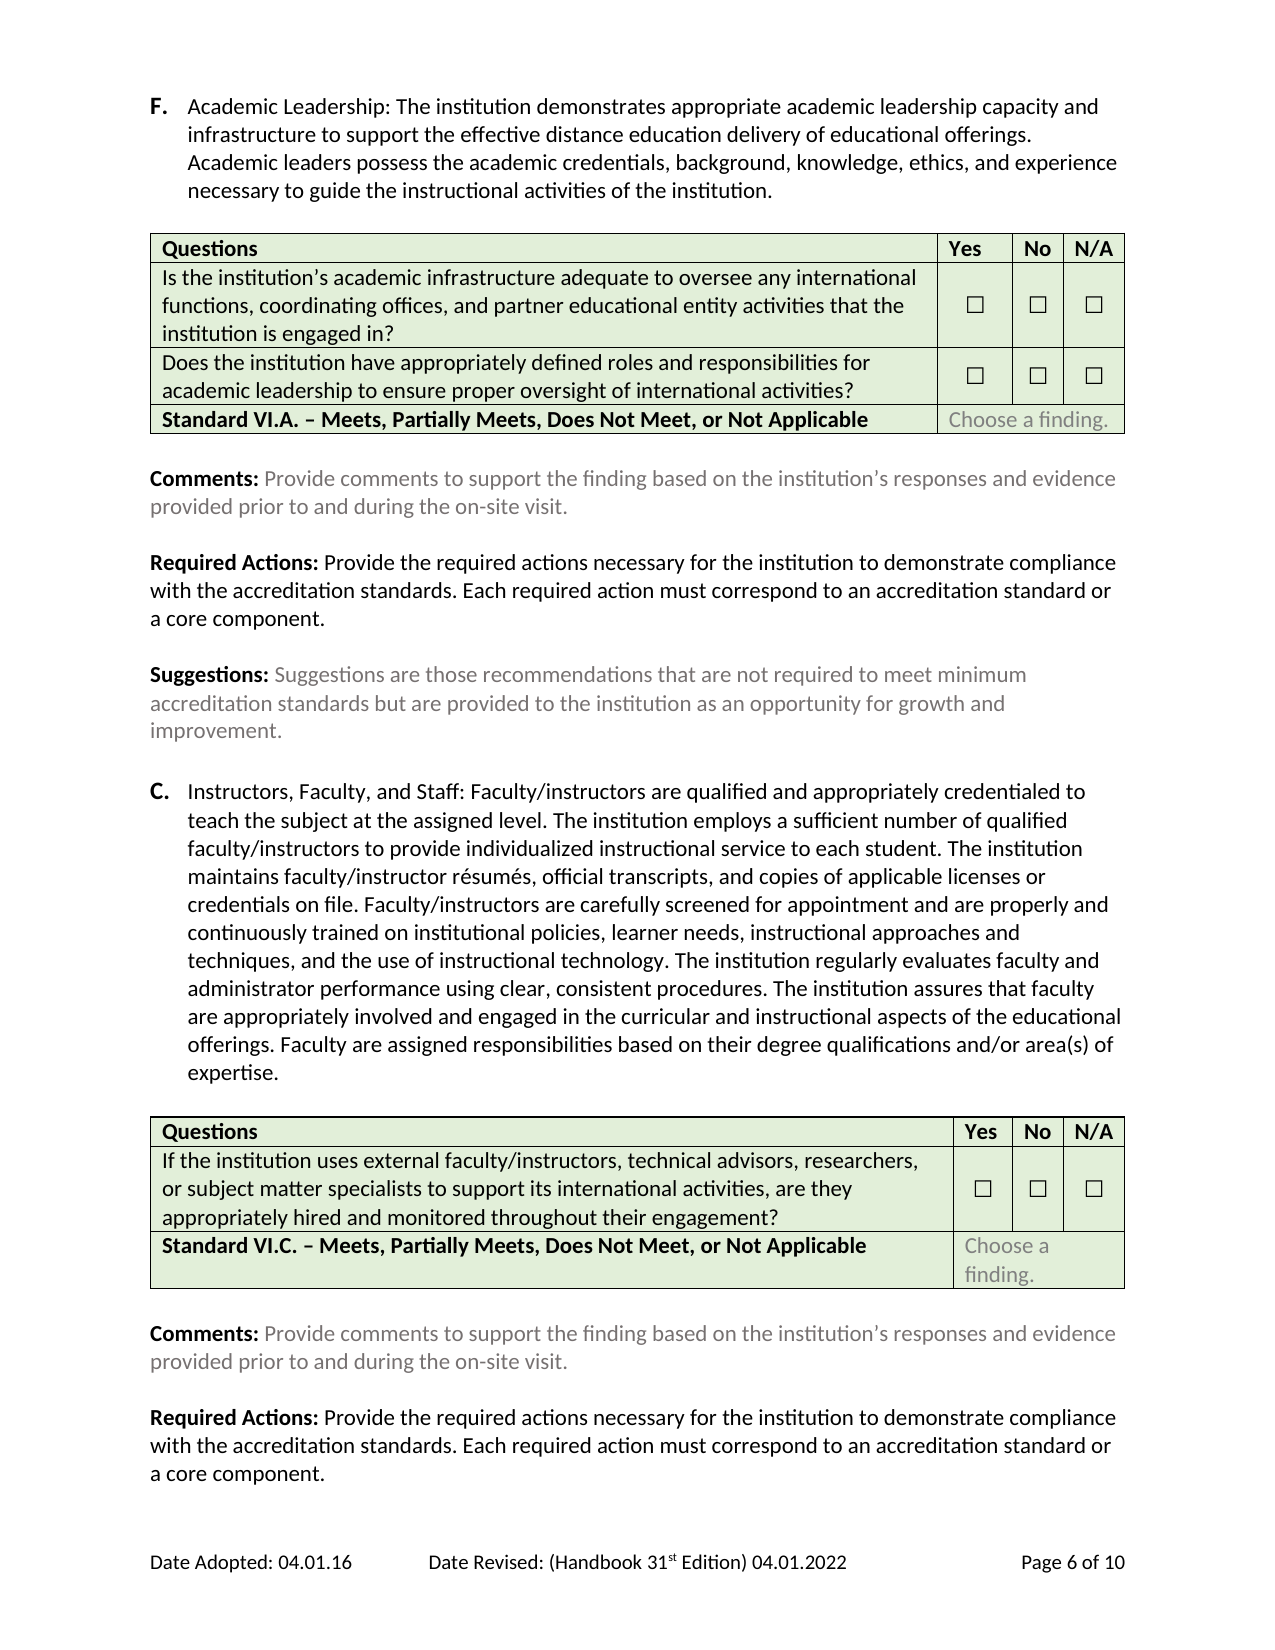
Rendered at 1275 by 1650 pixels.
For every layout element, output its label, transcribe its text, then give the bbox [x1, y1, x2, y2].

table_header No [1013, 234, 1063, 262]
table_header Questions [151, 1118, 953, 1146]
table_header No [1013, 1118, 1063, 1146]
table_cell Standard VI.A. – Meets, Partially Meets, Does Not Meet, or Not Applicable [151, 405, 937, 433]
table_header N/A [1064, 234, 1124, 262]
table_cell Standard VI.C. – Meets, Partially Meets, Does Not Meet, or Not Applicable [151, 1232, 953, 1288]
text Required Actions: [150, 1403, 1125, 1487]
text Required Actions: [150, 548, 1125, 633]
text Suggestions: [150, 661, 1125, 745]
table_cell If the institution uses external faculty/instructors, technical advisors, researchers, or subject matter specialists to support its international activities, are they appropriately hired and monitored throughout their engagement? [151, 1147, 953, 1231]
table_header Yes [954, 1118, 1012, 1146]
table_header Questions [151, 234, 937, 262]
table_cell Does the institution have appropriately defined roles and responsibilities for academic leadership to ensure proper oversight of international activities? [151, 348, 937, 404]
table_cell Is the institution’s academic infrastructure adequate to oversee any international functions, coordinating offices, and partner educational entity activities that the institution is engaged in? [151, 263, 937, 347]
text Comments: [150, 464, 1125, 521]
table_header N/A [1064, 1118, 1124, 1146]
text Comments: [150, 1319, 1125, 1375]
table_header Yes [938, 234, 1012, 262]
